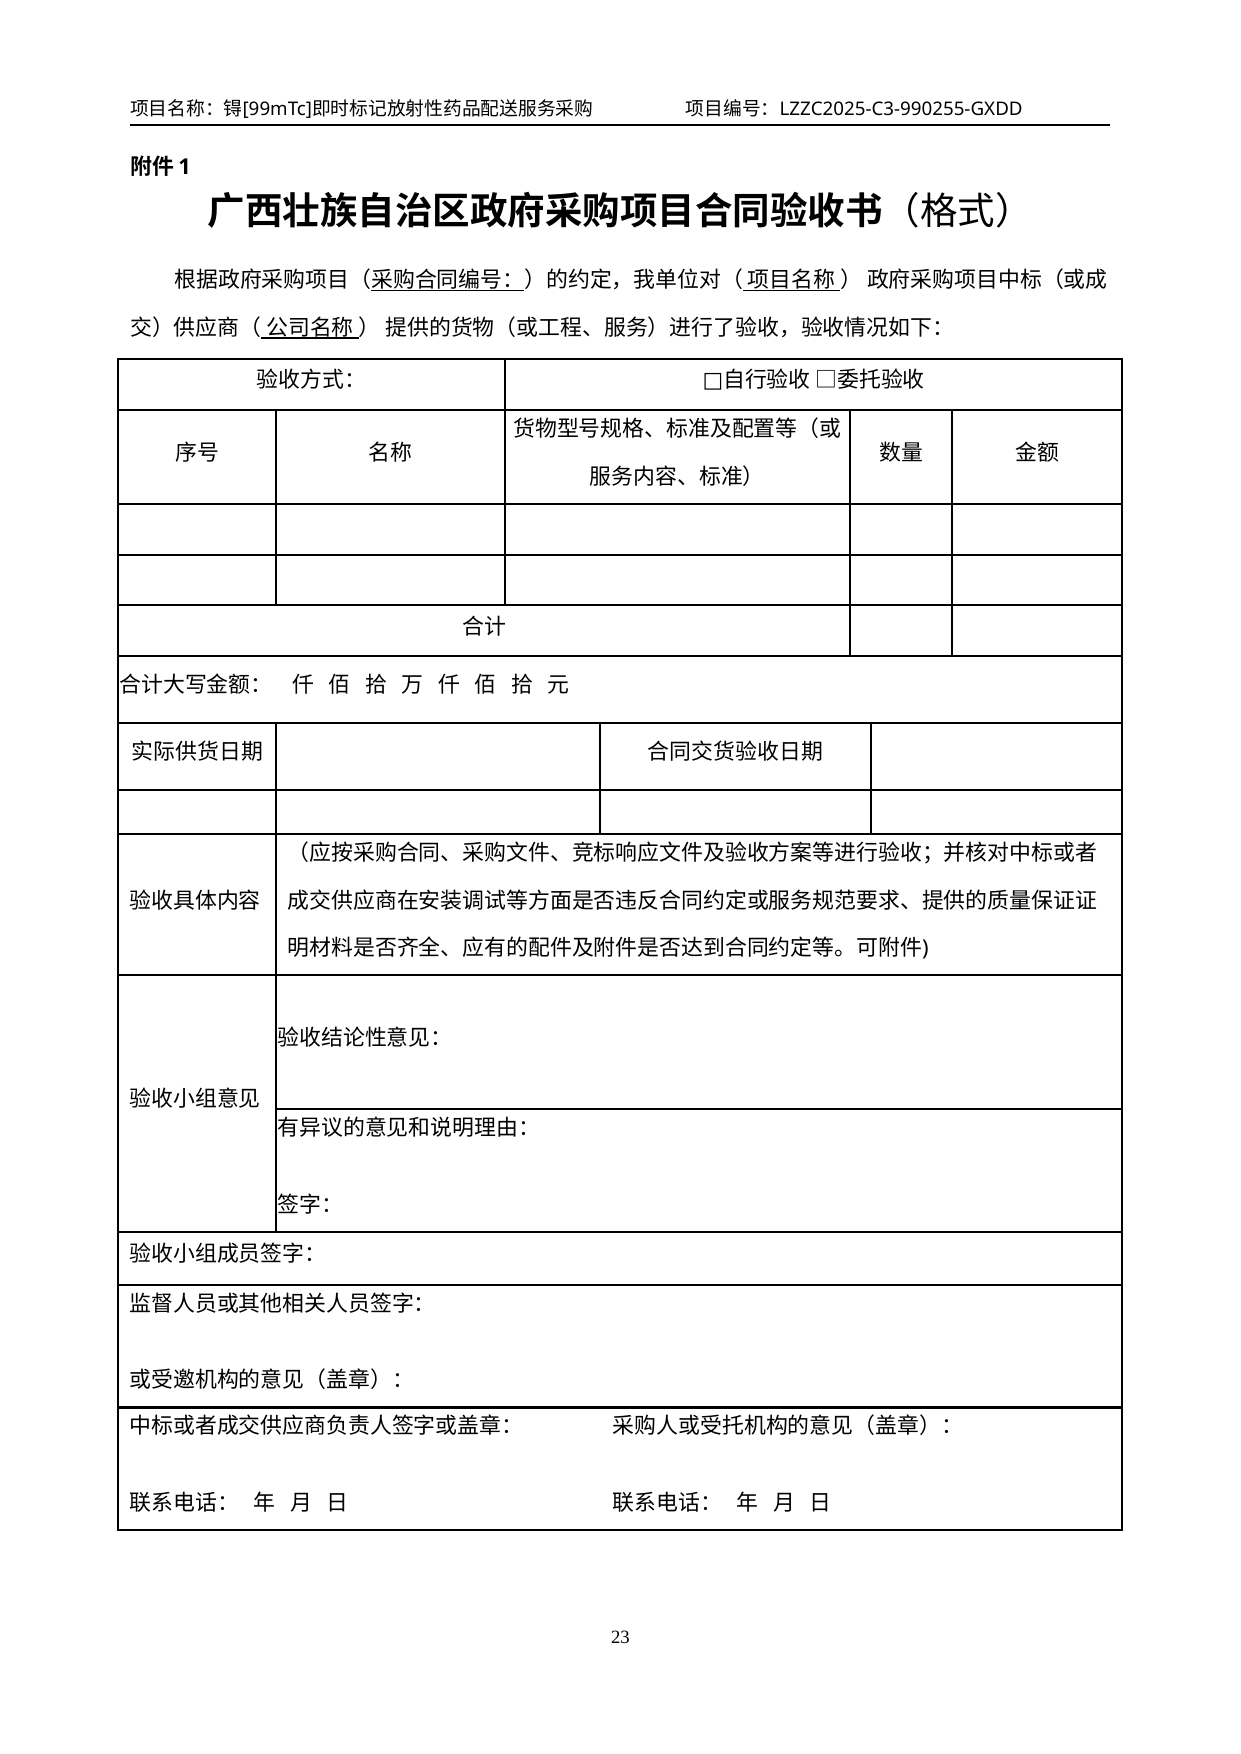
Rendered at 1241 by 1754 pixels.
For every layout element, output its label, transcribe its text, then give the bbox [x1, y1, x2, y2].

table_cell [872, 791, 1121, 833]
table_cell 采购人或受托机构的意见（盖章）： 联系电话： 年 月 日 [612, 1409, 1121, 1529]
table_cell [953, 606, 1121, 655]
table_cell [953, 556, 1121, 604]
table_header □自行验收 □委托验收 [506, 360, 1121, 409]
table_cell [119, 791, 275, 833]
table_cell 验收小组意见 [119, 976, 275, 1231]
table_cell 验收小组成员签字： [119, 1233, 1121, 1283]
table_cell [277, 791, 599, 833]
table_cell 数量 [851, 411, 951, 503]
table_cell 合计大写金额： 仟 佰 拾 万 仟 佰 拾 元 [119, 657, 1121, 722]
text 附件1 [130, 148, 1110, 181]
table_cell [277, 505, 504, 554]
table_cell 货物型号规格、标准及配置等（或服务内容、标准） [506, 411, 849, 503]
table_cell 合计 [119, 606, 849, 655]
table_cell 中标或者成交供应商负责人签字或盖章： 联系电话： 年 月 日 [119, 1409, 612, 1529]
table_cell [872, 724, 1121, 789]
table_cell 序号 [119, 411, 275, 503]
table_cell [506, 505, 849, 554]
table_cell 监督人员或其他相关人员签字： 或受邀机构的意见（盖章）： [119, 1286, 1121, 1406]
table_cell 金额 [953, 411, 1121, 503]
text 根据政府采购项目（采购合同编号：）的约定，我单位对（ 项目名称 ） 政府采购项目中标（或成交）供应商（ 公司名称 ） 提供的货物（或工程、服务）进行了验收，验收情况如下： [130, 262, 1110, 342]
table_cell [601, 791, 870, 833]
table_header 验收方式： [119, 360, 504, 409]
table_cell [119, 505, 275, 554]
table_cell [506, 556, 849, 604]
table_cell [953, 505, 1121, 554]
table_cell 合同交货验收日期 [601, 724, 870, 789]
table_cell 名称 [277, 411, 504, 503]
table_cell [277, 724, 599, 789]
table_cell 实际供货日期 [119, 724, 275, 789]
table_cell 有异议的意见和说明理由： 签字： [277, 1110, 1121, 1231]
table_cell （应按采购合同、采购文件、竞标响应文件及验收方案等进行验收；并核对中标或者成交供应商在安装调试等方面是否违反合同约定或服务规范要求、提供的质量保证证明材料是否齐全、应有的配件及附件是否达到合同约定等。可附件) [277, 835, 1121, 974]
table_cell [851, 556, 951, 604]
text 广西壮族自治区政府采购项目合同验收书（格式） [130, 181, 1110, 235]
table_cell [851, 606, 951, 655]
table_cell 验收结论性意见： [277, 976, 1121, 1108]
table_cell [277, 556, 504, 604]
table_cell [119, 556, 275, 604]
table_cell 验收具体内容 [119, 835, 275, 974]
table_cell [851, 505, 951, 554]
